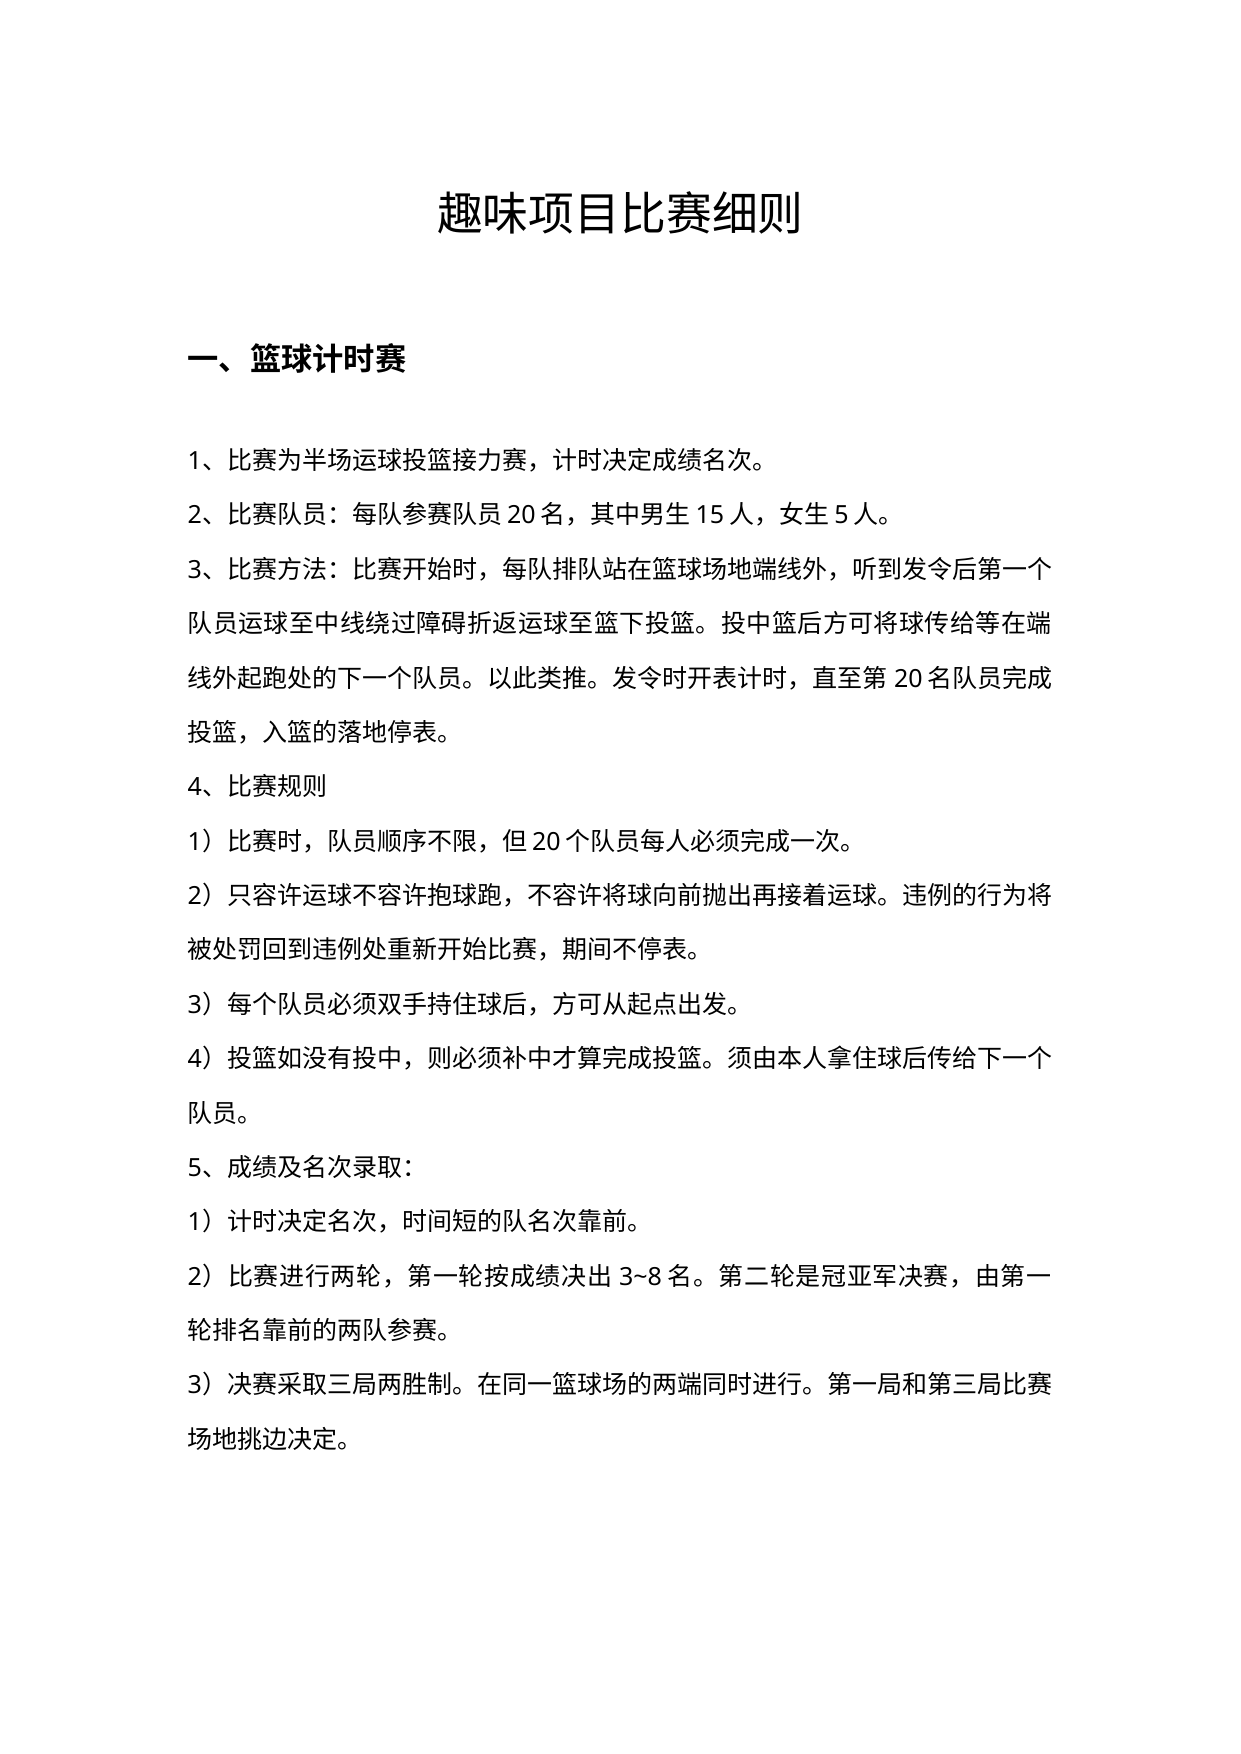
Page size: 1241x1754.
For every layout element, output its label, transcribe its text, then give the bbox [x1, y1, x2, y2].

text 趣味项目比赛细则 [187, 162, 1053, 259]
text 4、比赛规则 [187, 767, 1053, 803]
text 3）每个队员必须双手持住球后，方可从起点出发。 [187, 984, 1053, 1021]
text 3）决赛采取三局两胜制。在同一篮球场的两端同时进行。第一局和第三局比赛场地挑边决定。 [187, 1365, 1053, 1456]
text 1）比赛时，队员顺序不限，但20个队员每人必须完成一次。 [187, 821, 1053, 857]
text 2）比赛进行两轮，第一轮按成绩决出3~8名。第二轮是冠亚军决赛，由第一轮排名靠前的两队参赛。 [187, 1256, 1053, 1347]
text 一、篮球计时赛 [187, 324, 1053, 389]
text 3、比赛方法：比赛开始时，每队排队站在篮球场地端线外，听到发令后第一个队员运球至中线绕过障碍折返运球至篮下投篮。投中篮后方可将球传给等在端线外起跑处的下一个队员。以此类推。发令时开表计时，直至第20名队员完成投篮，入篮的落地停表。 [187, 549, 1053, 749]
text 2）只容许运球不容许抱球跑，不容许将球向前抛出再接着运球。违例的行为将被处罚回到违例处重新开始比赛，期间不停表。 [187, 876, 1053, 966]
text 1、比赛为半场运球投篮接力赛，计时决定成绩名次。 [187, 441, 1053, 477]
text 2、比赛队员：每队参赛队员20名，其中男生15人，女生5人。 [187, 495, 1053, 531]
text 5、成绩及名次录取： [187, 1147, 1053, 1184]
text 1）计时决定名次，时间短的队名次靠前。 [187, 1202, 1053, 1238]
text 4）投篮如没有投中，则必须补中才算完成投篮。须由本人拿住球后传给下一个队员。 [187, 1039, 1053, 1129]
